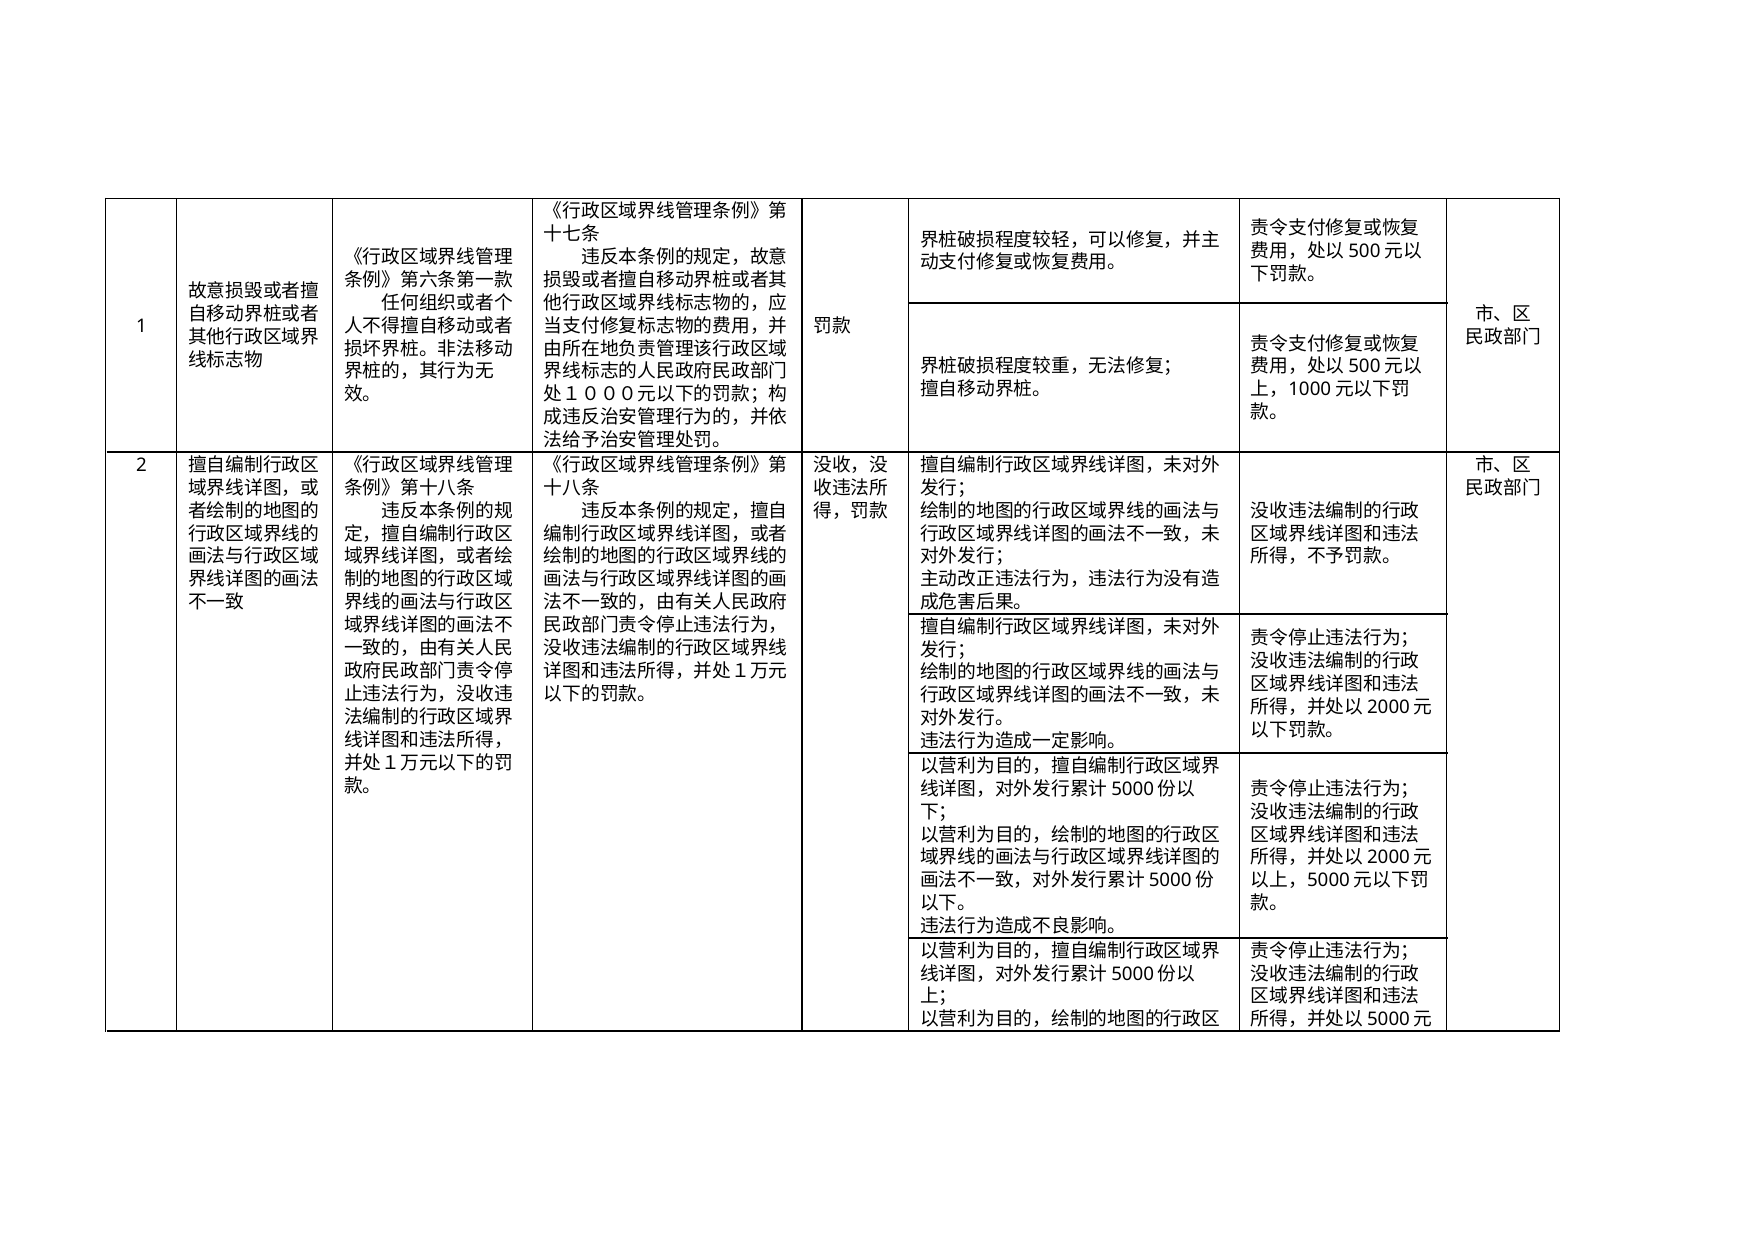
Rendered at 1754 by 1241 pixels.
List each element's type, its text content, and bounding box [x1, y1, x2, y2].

table_cell 以营利为目的，擅自编制行政区域界线详图，对外发行累计5000份以下； 以营利为目的，绘制的地图的行政区域界线的画法与行政区域界线详图的画法不一致，对外发行累计5000份以下。 违法行为造成不良影响。 [909, 754, 1239, 937]
table_cell 擅自编制行政区域界线详图，未对外发行； 绘制的地图的行政区域界线的画法与行政区域界线详图的画法不一致，未对外发行。 违法行为造成一定影响。 [909, 615, 1239, 752]
table_cell 2 [106, 452, 176, 1030]
table_cell 责令停止违法行为； 没收违法编制的行政区域界线详图和违法所得，并处以2000元以下罚款。 [1240, 615, 1446, 752]
table_cell 罚款 [803, 199, 908, 451]
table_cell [1240, 939, 1446, 1030]
table_cell 责令支付修复或恢复费用，处以500元以下罚款。 [1240, 199, 1446, 302]
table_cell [909, 939, 1239, 1030]
table_cell 责令支付修复或恢复费用，处以500元以上，1000元以下罚款。 [1240, 304, 1446, 451]
table_cell 1 [106, 199, 176, 451]
table_cell 没收，没收违法所得，罚款 [803, 453, 908, 1030]
table_cell 《行政区域界线管理条例》第十八条 违反本条例的规定，擅自编制行政区域界线详图，或者绘制的地图的行政区域界线的画法与行政区域界线详图的画法不一致的，由有关人民政府民政部门责令停止违法行为，没收违法编制的行政区域界线详图和违法所得，并处１万元以下的罚款。 [533, 453, 801, 1030]
table_cell 故意损毁或者擅自移动界桩或者其他行政区域界线标志物 [177, 199, 332, 451]
table_cell 擅自编制行政区域界线详图，未对外发行； 绘制的地图的行政区域界线的画法与行政区域界线详图的画法不一致，未对外发行； 主动改正违法行为，违法行为没有造成危害后果。 [909, 453, 1239, 613]
table_cell 责令停止违法行为； 没收违法编制的行政区域界线详图和违法所得，并处以2000元以上，5000元以下罚款。 [1240, 754, 1446, 937]
table_cell 没收违法编制的行政区域界线详图和违法所得，不予罚款。 [1240, 453, 1446, 613]
table_cell 《行政区域界线管理条例》第十八条 违反本条例的规定，擅自编制行政区域界线详图，或者绘制的地图的行政区域界线的画法与行政区域界线详图的画法不一致的，由有关人民政府民政部门责令停止违法行为，没收违法编制的行政区域界线详图和违法所得，并处１万元以下的罚款。 [333, 453, 532, 1030]
table_cell 擅自编制行政区域界线详图，或者绘制的地图的行政区域界线的画法与行政区域界线详图的画法不一致 [177, 453, 332, 1030]
table_cell 《行政区域界线管理条例》第六条第一款 任何组织或者个人不得擅自移动或者损坏界桩。非法移动界桩的，其行为无效。 [333, 199, 532, 451]
table_cell 界桩破损程度较轻，可以修复，并主动支付修复或恢复费用。 [909, 199, 1239, 302]
table_cell 界桩破损程度较重，无法修复； 擅自移动界桩。 [909, 304, 1239, 451]
table_cell 市、区 民政部门 [1447, 199, 1559, 451]
table_cell 《行政区域界线管理条例》第十七条 违反本条例的规定，故意损毁或者擅自移动界桩或者其他行政区域界线标志物的，应当支付修复标志物的费用，并由所在地负责管理该行政区域界线标志的人民政府民政部门处１０００元以下的罚款；构成违反治安管理行为的，并依法给予治安管理处罚。 [533, 199, 801, 451]
table_cell 市、区 民政部门 [1447, 453, 1559, 1030]
